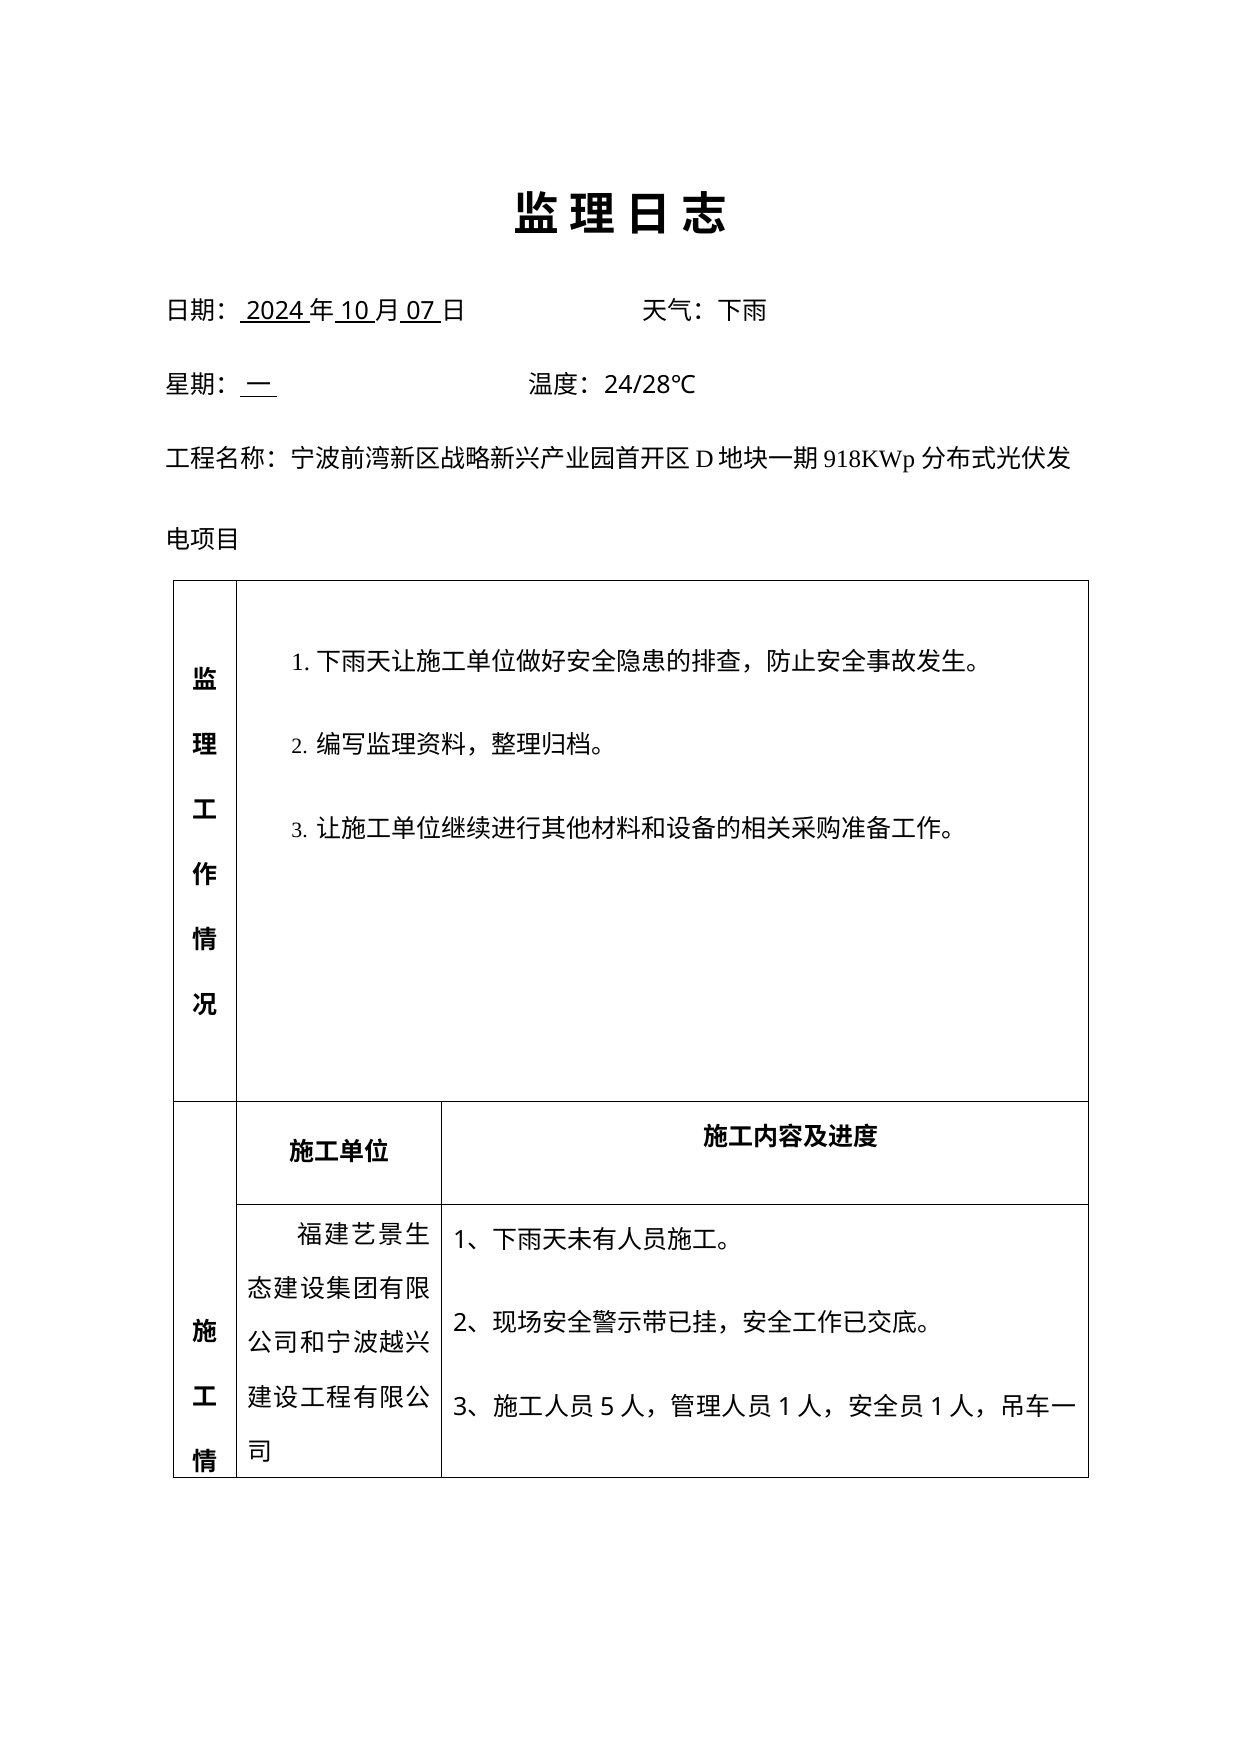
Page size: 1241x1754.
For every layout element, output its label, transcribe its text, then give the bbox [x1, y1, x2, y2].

text 日期： 2024 年 10 月 07 日 天气：下雨 [165, 276, 1075, 341]
table_cell 福建艺景生态建设集团有限公司和宁波越兴建设工程有限公司 联合体 [237, 1205, 441, 1477]
table_cell 下雨天未有人员施工。 2、现场安全警示带已挂，安全工作已交底。 3、施工人员5人，管理人员1人，安全员1人，吊车一辆。 [442, 1205, 1088, 1477]
table_cell 施工单位 [237, 1102, 441, 1204]
text 监 理 日 志 [165, 162, 1075, 259]
text 星期： 一 温度：24/28℃ [165, 350, 1075, 415]
table_cell 施工内容及进度 [442, 1102, 1088, 1204]
table_header 下雨天让施工单位做好安全隐患的排查，防止安全事故发生。 编写监理资料，整理归档。 让施工单位继续进行其他材料和设备的相关采购准备工作。 [237, 581, 1088, 1101]
text 工程名称：宁波前湾新区战略新兴产业园首开区D地块一期918KWp 分布式光伏发电项目 [165, 424, 1075, 570]
table_cell 施工情况 [174, 1102, 236, 1477]
table_header 监理 工作 情 况 [174, 581, 236, 1101]
